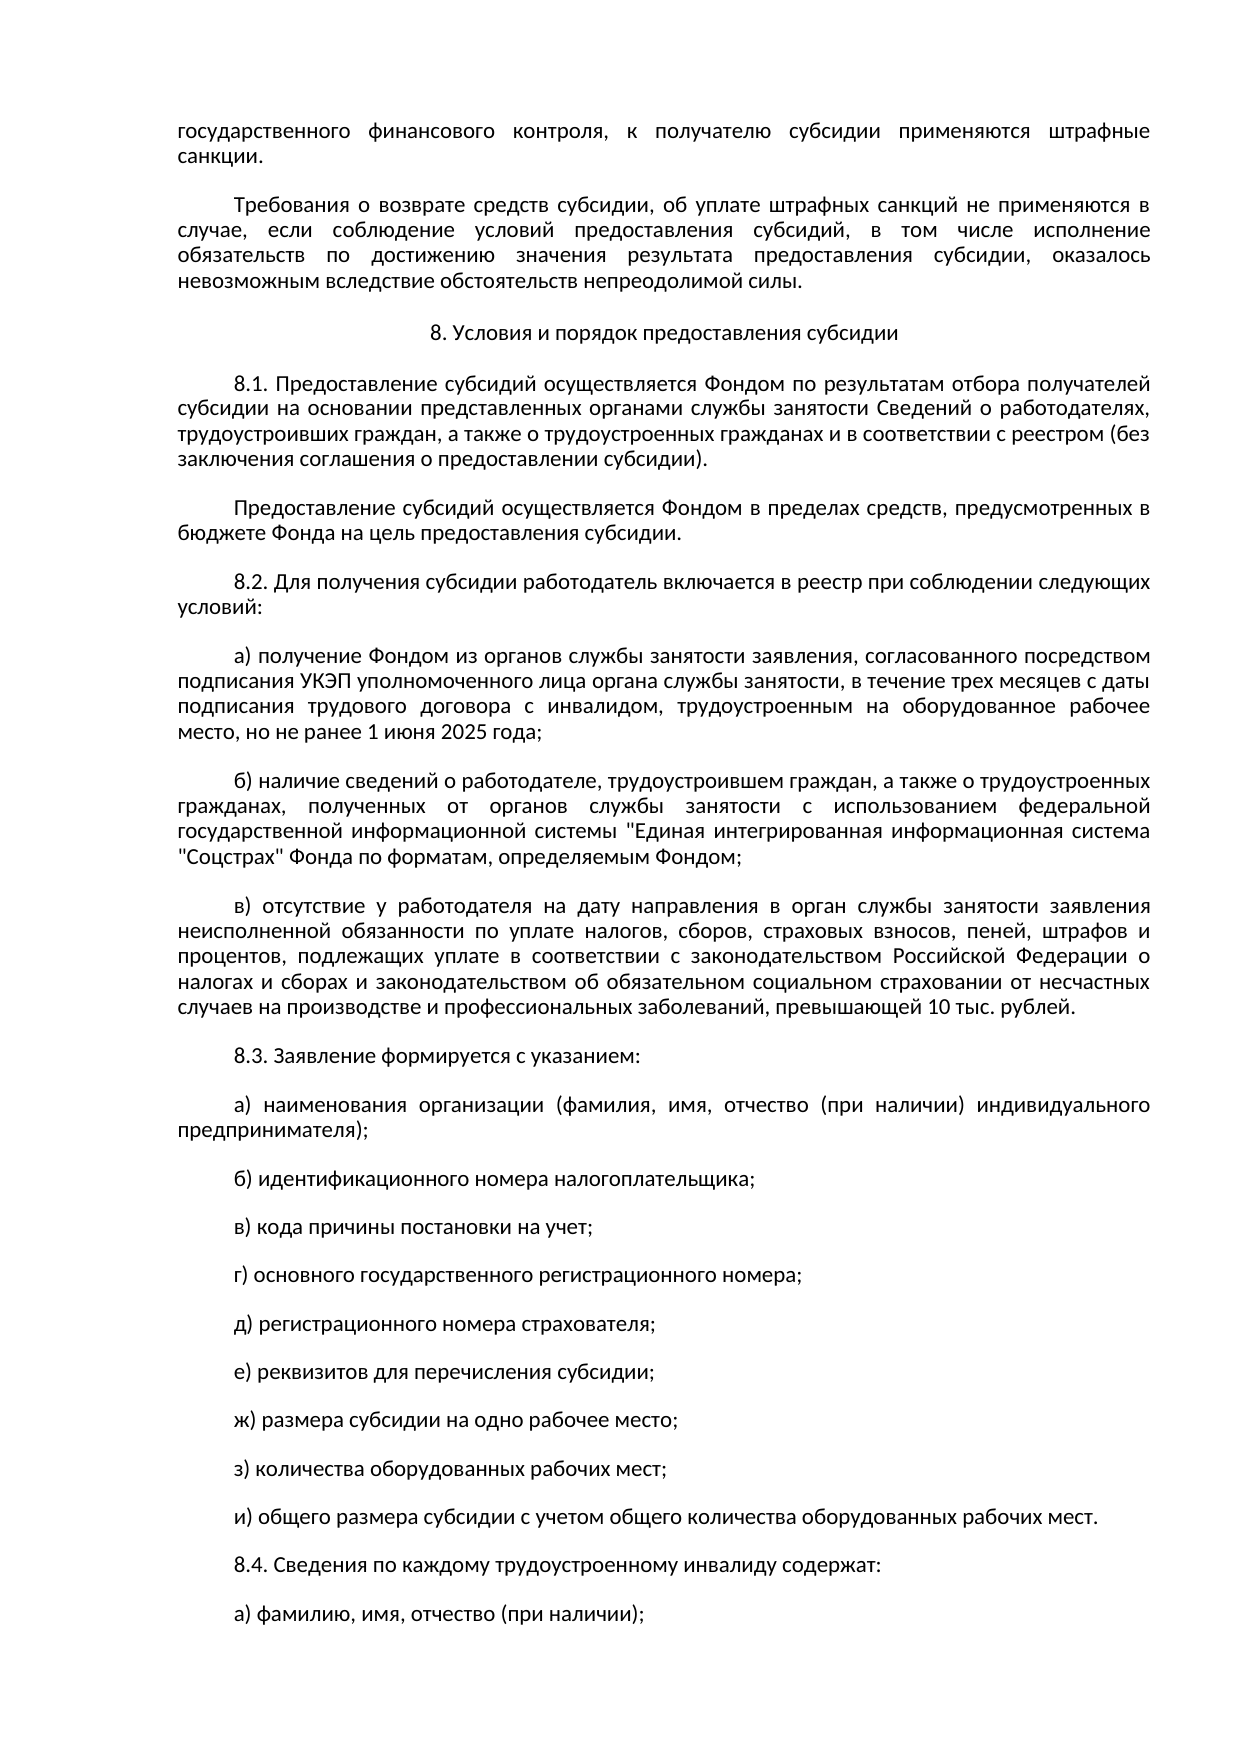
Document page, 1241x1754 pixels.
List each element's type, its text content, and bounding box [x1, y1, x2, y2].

text 8.4. Сведения по каждому трудоустроенному инвалиду содержат: [177, 1552, 1152, 1578]
text в) отсутствие у работодателя на дату направления в орган службы занятости заявления неисполненной обязанности по уплате налогов, сборов, страховых взносов, пеней, штрафов и процентов, подлежащих уплате в соответствии с законодательством Российской Федерации о налогах и сборах и законодательством об обязательном социальном страховании от несчастных случаев на производстве и профессиональных заболеваний, превышающей 10 тыс. рублей. [177, 893, 1152, 1021]
text ж) размера субсидии на одно рабочее место; [177, 1407, 1152, 1433]
text а) фамилию, имя, отчество (при наличии); [177, 1601, 1152, 1626]
text б) наличие сведений о работодателе, трудоустроившем граждан, а также о трудоустроенных гражданах, полученных от органов службы занятости с использованием федеральной государственной информационной системы "Единая интегрированная информационная система "Соцстрах" Фонда по форматам, определяемым Фондом; [177, 768, 1152, 870]
text 8.2. Для получения субсидии работодатель включается в реестр при соблюдении следующих условий: [177, 569, 1152, 620]
text г) основного государственного регистрационного номера; [177, 1262, 1152, 1288]
text 8. Условия и порядок предоставления субсидии [177, 319, 1152, 345]
text в) кода причины постановки на учет; [177, 1214, 1152, 1239]
text д) регистрационного номера страхователя; [177, 1311, 1152, 1336]
text Требования о возврате средств субсидии, об уплате штрафных санкций не применяются в случае, если соблюдение условий предоставления субсидий, в том числе исполнение обязательств по достижению значения результата предоставления субсидии, оказалось невозможным вследствие обстоятельств непреодолимой силы. [177, 192, 1152, 294]
text з) количества оборудованных рабочих мест; [177, 1456, 1152, 1481]
text б) идентификационного номера налогоплательщика; [177, 1166, 1152, 1191]
text Предоставление субсидий осуществляется Фондом в пределах средств, предусмотренных в бюджете Фонда на цель предоставления субсидии. [177, 496, 1152, 546]
text а) наименования организации (фамилия, имя, отчество (при наличии) индивидуального предпринимателя); [177, 1092, 1152, 1143]
text и) общего размера субсидии с учетом общего количества оборудованных рабочих мест. [177, 1504, 1152, 1529]
text 8.3. Заявление формируется с указанием: [177, 1043, 1152, 1069]
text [177, 118, 1152, 169]
text а) получение Фондом из органов службы занятости заявления, согласованного посредством подписания УКЭП уполномоченного лица органа службы занятости, в течение трех месяцев с даты подписания трудового договора с инвалидом, трудоустроенным на оборудованное рабочее место, но не ранее 1 июня 2025 года; [177, 643, 1152, 745]
text е) реквизитов для перечисления субсидии; [177, 1359, 1152, 1384]
text 8.1. Предоставление субсидий осуществляется Фондом по результатам отбора получателей субсидии на основании представленных органами службы занятости Сведений о работодателях, трудоустроивших граждан, а также о трудоустроенных гражданах и в соответствии с реестром (без заключения соглашения о предоставлении субсидии). [177, 371, 1152, 473]
